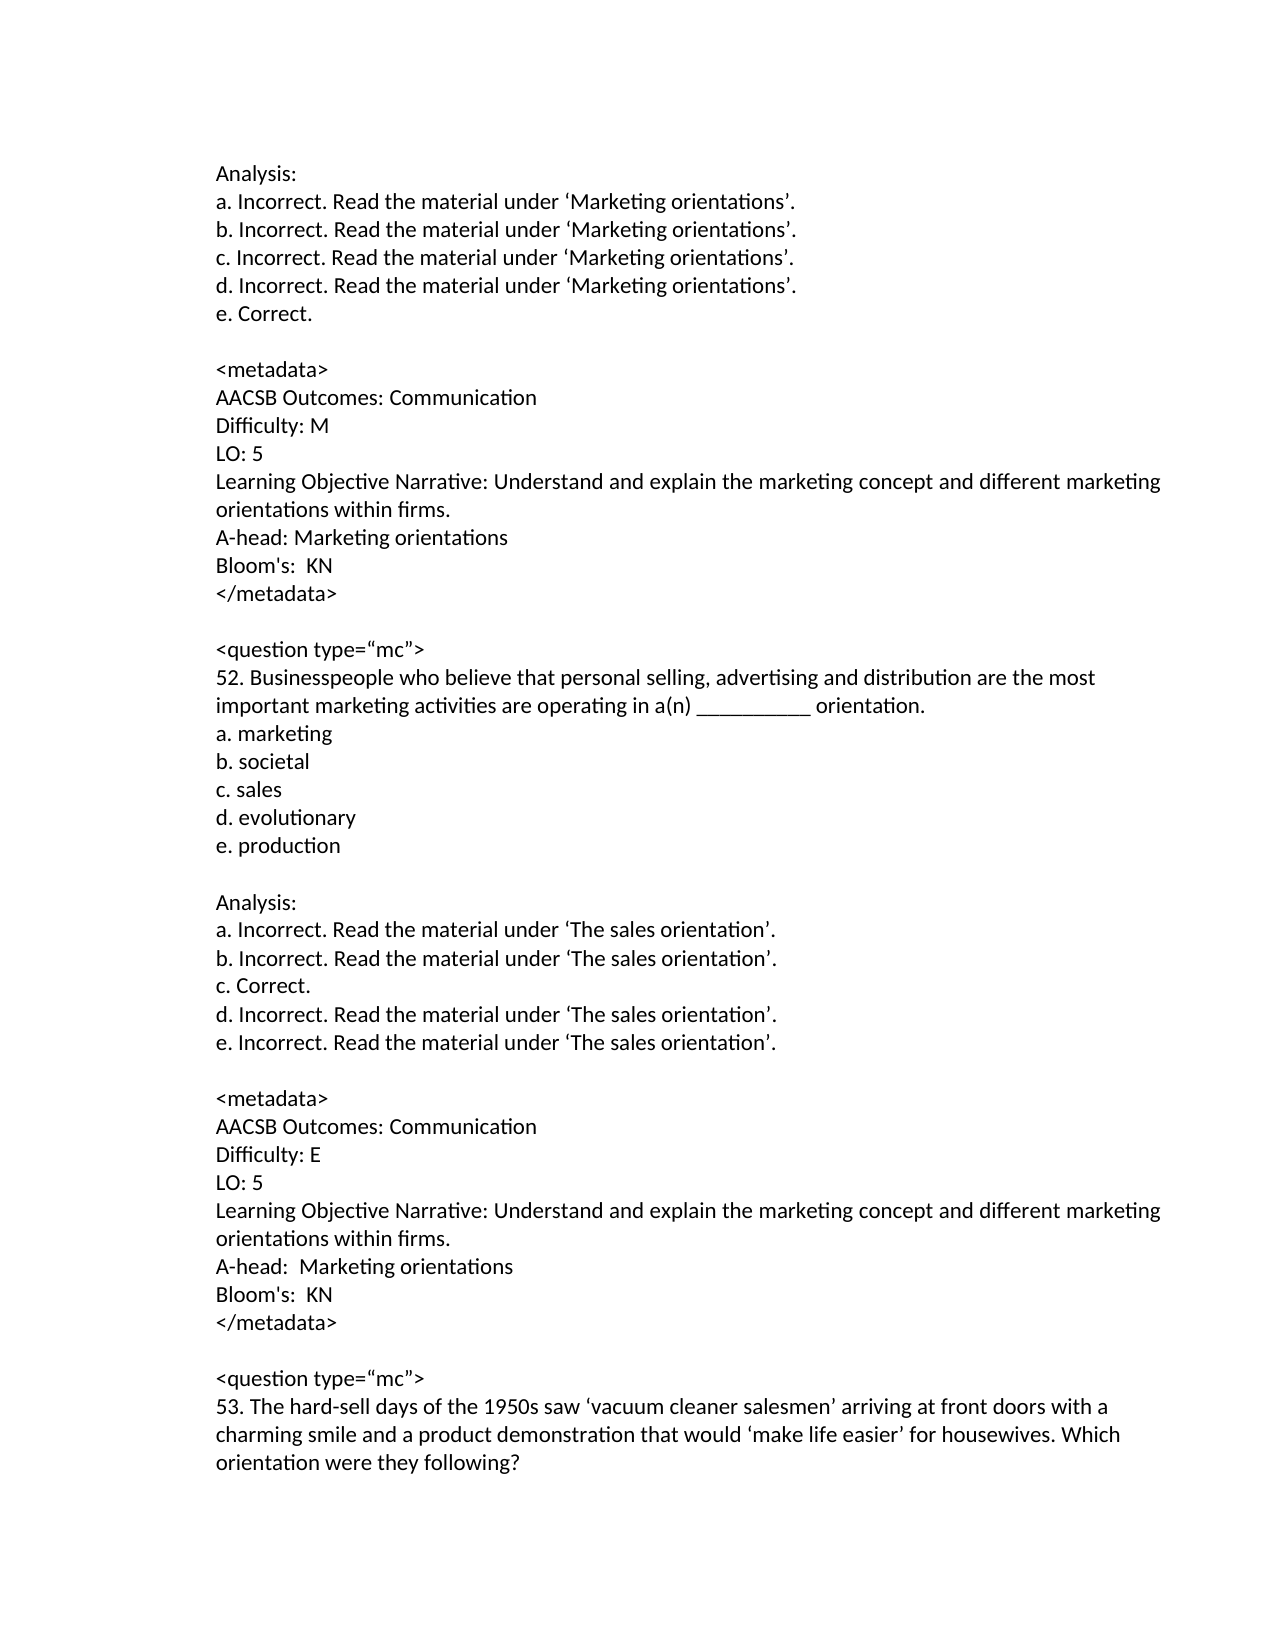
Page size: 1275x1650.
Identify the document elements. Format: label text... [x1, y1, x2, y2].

text <question type=“mc”> [216, 635, 1162, 663]
text <metadata> [216, 355, 1162, 383]
text b. Incorrect. Read the material under ‘The sales orientation’. [216, 944, 1162, 972]
text Analysis: [216, 888, 1162, 916]
text Learning Objective Narrative: Understand and explain the marketing concept and different marketing orientations within firms. [216, 1196, 1162, 1252]
text 52. Businesspeople who believe that personal selling, advertising and distribution are the most important marketing activities are operating in a(n) __________ orientation. [216, 663, 1162, 719]
text Learning Objective Narrative: Understand and explain the marketing concept and different marketing orientations within firms. [216, 467, 1162, 523]
text b. Incorrect. Read the material under ‘Marketing orientations’. [216, 215, 1162, 243]
text <question type=“mc”> [216, 1364, 1162, 1392]
text c. sales [216, 776, 1162, 803]
text b. societal [216, 747, 1162, 776]
text AACSB Outcomes: Communication [216, 1112, 1162, 1140]
text Bloom's: KN [216, 1280, 1162, 1308]
text LO: 5 [216, 1168, 1162, 1196]
text d. evolutionary [216, 803, 1162, 832]
text LO: 5 [216, 439, 1162, 467]
text a. Incorrect. Read the material under ‘The sales orientation’. [216, 916, 1162, 944]
text A-head: Marketing orientations [216, 523, 1162, 551]
text Difficulty: E [216, 1140, 1162, 1168]
text c. Correct. [216, 972, 1162, 1000]
text e. production [216, 832, 1162, 859]
text a. Incorrect. Read the material under ‘Marketing orientations’. [216, 187, 1162, 215]
text a. marketing [216, 719, 1162, 747]
text e. Correct. [216, 299, 1162, 327]
text AACSB Outcomes: Communication [216, 383, 1162, 411]
text A-head: Marketing orientations [216, 1252, 1162, 1280]
text </metadata> [216, 579, 1162, 607]
text d. Incorrect. Read the material under ‘The sales orientation’. [216, 1000, 1162, 1028]
text Bloom's: KN [216, 551, 1162, 579]
text c. Incorrect. Read the material under ‘Marketing orientations’. [216, 243, 1162, 271]
text </metadata> [216, 1308, 1162, 1336]
text 53. The hard-sell days of the 1950s saw ‘vacuum cleaner salesmen’ arriving at front doors with a charming smile and a product demonstration that would ‘make life easier’ for housewives. Which orientation were they following? [216, 1392, 1162, 1476]
text Analysis: [216, 159, 1162, 187]
text Difficulty: M [216, 411, 1162, 439]
text <metadata> [216, 1084, 1162, 1112]
text d. Incorrect. Read the material under ‘Marketing orientations’. [216, 271, 1162, 299]
text e. Incorrect. Read the material under ‘The sales orientation’. [216, 1028, 1162, 1056]
